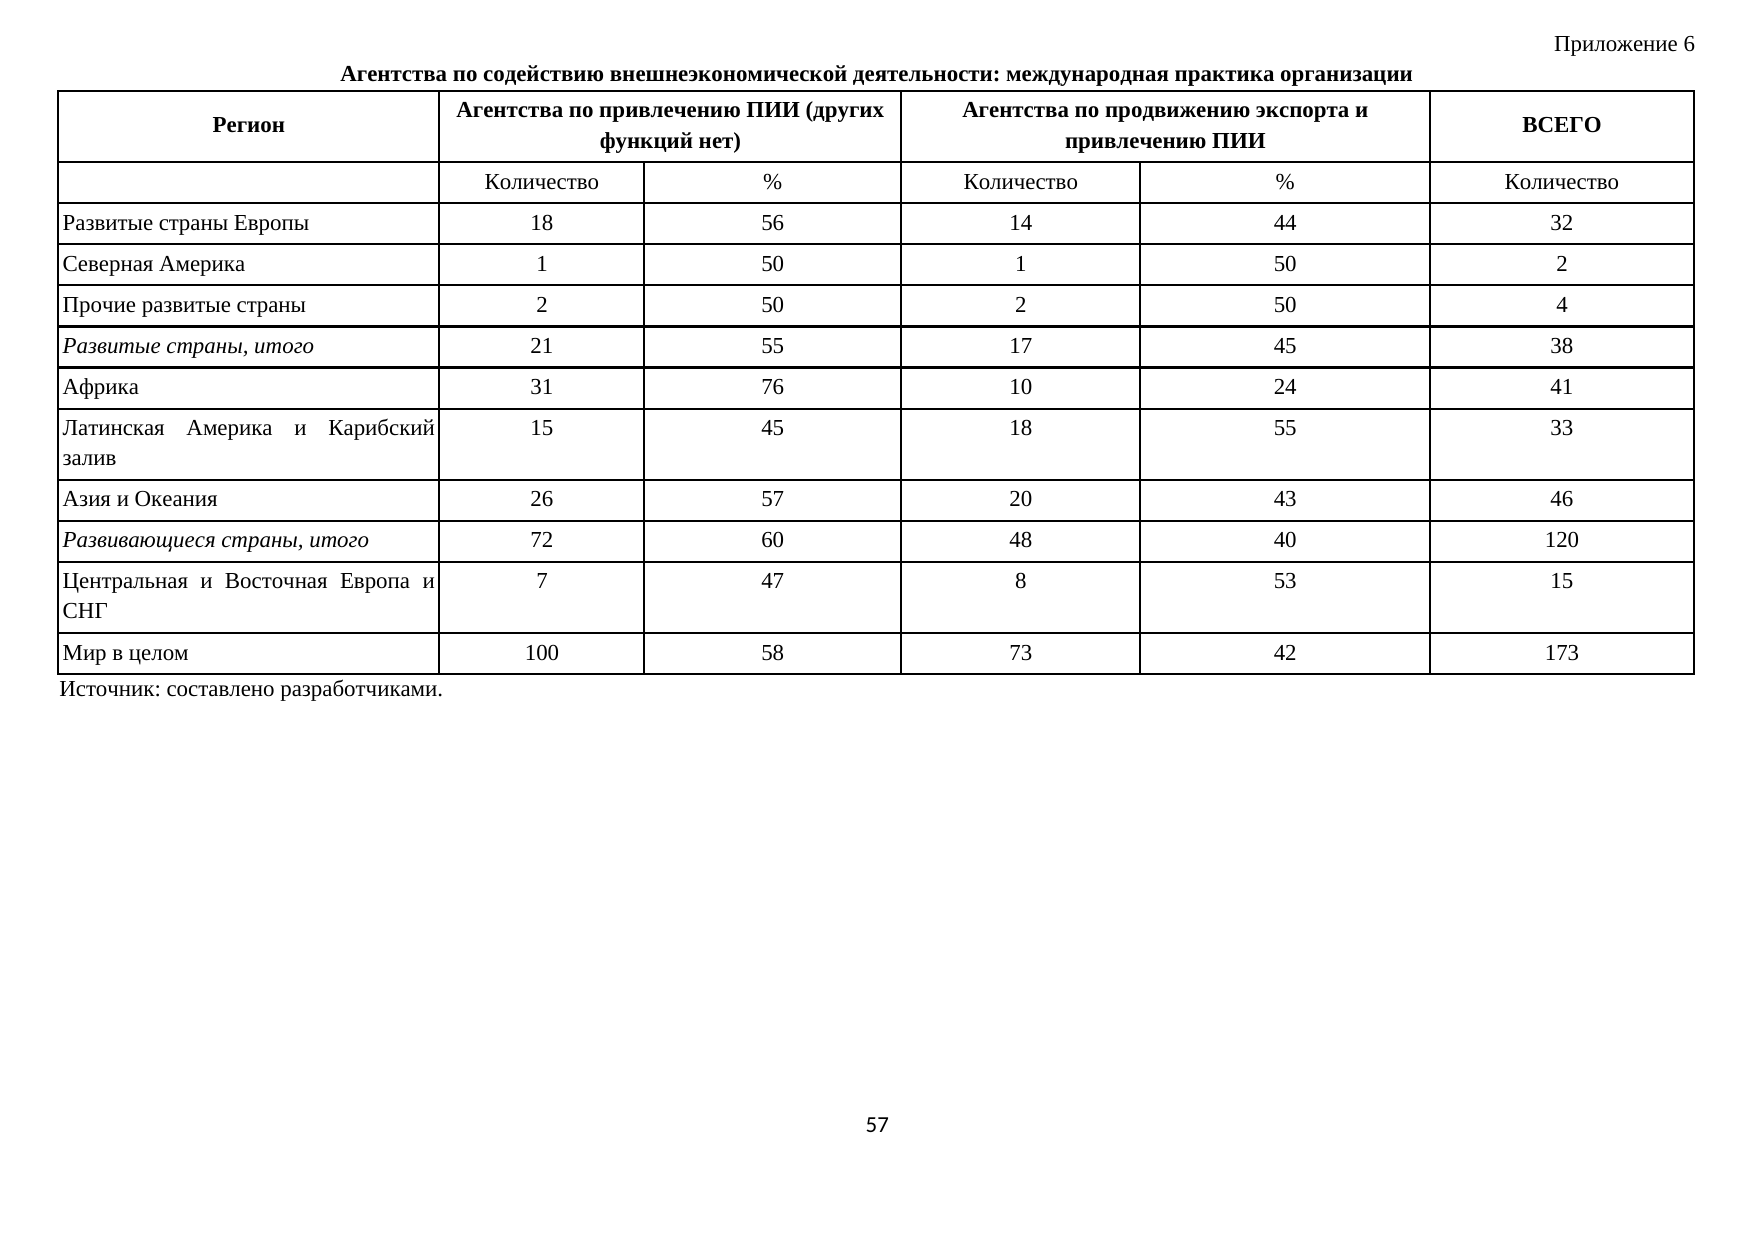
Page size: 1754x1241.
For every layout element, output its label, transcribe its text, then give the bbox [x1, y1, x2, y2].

table_cell 15 [440, 410, 643, 479]
table_cell Количество [440, 163, 643, 202]
table_cell 44 [1141, 204, 1429, 243]
table_header Регион [59, 92, 438, 161]
text Приложение 6 [59, 29, 1695, 56]
table_cell Центральная и Восточная Европа и СНГ [59, 563, 438, 632]
table_cell Развивающиеся страны, итого [59, 522, 438, 561]
table_cell Развитые страны, итого [59, 328, 438, 366]
table_cell Латинская Америка и Карибский залив [59, 410, 438, 479]
table_cell 58 [645, 634, 900, 673]
table_cell Азия и Океания [59, 481, 438, 520]
table_cell Мир в целом [59, 634, 438, 673]
table_cell 57 [645, 481, 900, 520]
table_cell 24 [1141, 369, 1429, 407]
table_cell 45 [1141, 328, 1429, 366]
table_cell Африка [59, 369, 438, 407]
table_cell 33 [1431, 410, 1693, 479]
table_cell 18 [902, 410, 1139, 479]
table_cell 50 [1141, 245, 1429, 284]
table_cell Количество [902, 163, 1139, 202]
table_cell 76 [645, 369, 900, 407]
table_cell 21 [440, 328, 643, 366]
table_cell 8 [902, 563, 1139, 632]
table_cell 2 [902, 286, 1139, 325]
table_header Агентства по привлечению ПИИ (других функций нет) [440, 92, 900, 161]
table_cell 173 [1431, 634, 1693, 673]
table_cell 55 [645, 328, 900, 366]
table_cell 7 [440, 563, 643, 632]
table_cell 4 [1431, 286, 1693, 325]
table_cell % [645, 163, 900, 202]
table_cell 53 [1141, 563, 1429, 632]
table_cell 50 [1141, 286, 1429, 325]
table_header ВСЕГО [1431, 92, 1693, 161]
table_cell 56 [645, 204, 900, 243]
table_cell 26 [440, 481, 643, 520]
table_cell 14 [902, 204, 1139, 243]
table_cell 120 [1431, 522, 1693, 561]
table_cell 1 [440, 245, 643, 284]
table_cell Северная Америка [59, 245, 438, 284]
table_cell 45 [645, 410, 900, 479]
table_cell 40 [1141, 522, 1429, 561]
table_cell 73 [902, 634, 1139, 673]
table_cell 48 [902, 522, 1139, 561]
table_header Агентства по продвижению экспорта и привлечению ПИИ [902, 92, 1429, 161]
table_cell 32 [1431, 204, 1693, 243]
table_cell [59, 163, 438, 202]
table_cell 41 [1431, 369, 1693, 407]
table_cell 17 [902, 328, 1139, 366]
table_cell 1 [902, 245, 1139, 284]
table_cell Прочие развитые страны [59, 286, 438, 325]
table_cell 18 [440, 204, 643, 243]
table_cell Развитые страны Европы [59, 204, 438, 243]
table_cell 31 [440, 369, 643, 407]
table_cell 15 [1431, 563, 1693, 632]
table_cell 46 [1431, 481, 1693, 520]
table_cell 47 [645, 563, 900, 632]
table_cell 2 [1431, 245, 1693, 284]
table_cell 20 [902, 481, 1139, 520]
table_cell 38 [1431, 328, 1693, 366]
text Источник: составлено разработчиками. [59, 675, 1695, 702]
table_cell 100 [440, 634, 643, 673]
table_cell 2 [440, 286, 643, 325]
table_cell 10 [902, 369, 1139, 407]
text Агентства по содействию внешнеэкономической деятельности: международная практика организации [59, 60, 1695, 86]
table_cell 50 [645, 286, 900, 325]
table_cell 50 [645, 245, 900, 284]
table_cell % [1141, 163, 1429, 202]
table_cell 60 [645, 522, 900, 561]
table_cell 72 [440, 522, 643, 561]
table_cell 42 [1141, 634, 1429, 673]
table_cell 55 [1141, 410, 1429, 479]
table_cell 43 [1141, 481, 1429, 520]
table_cell Количество [1431, 163, 1693, 202]
